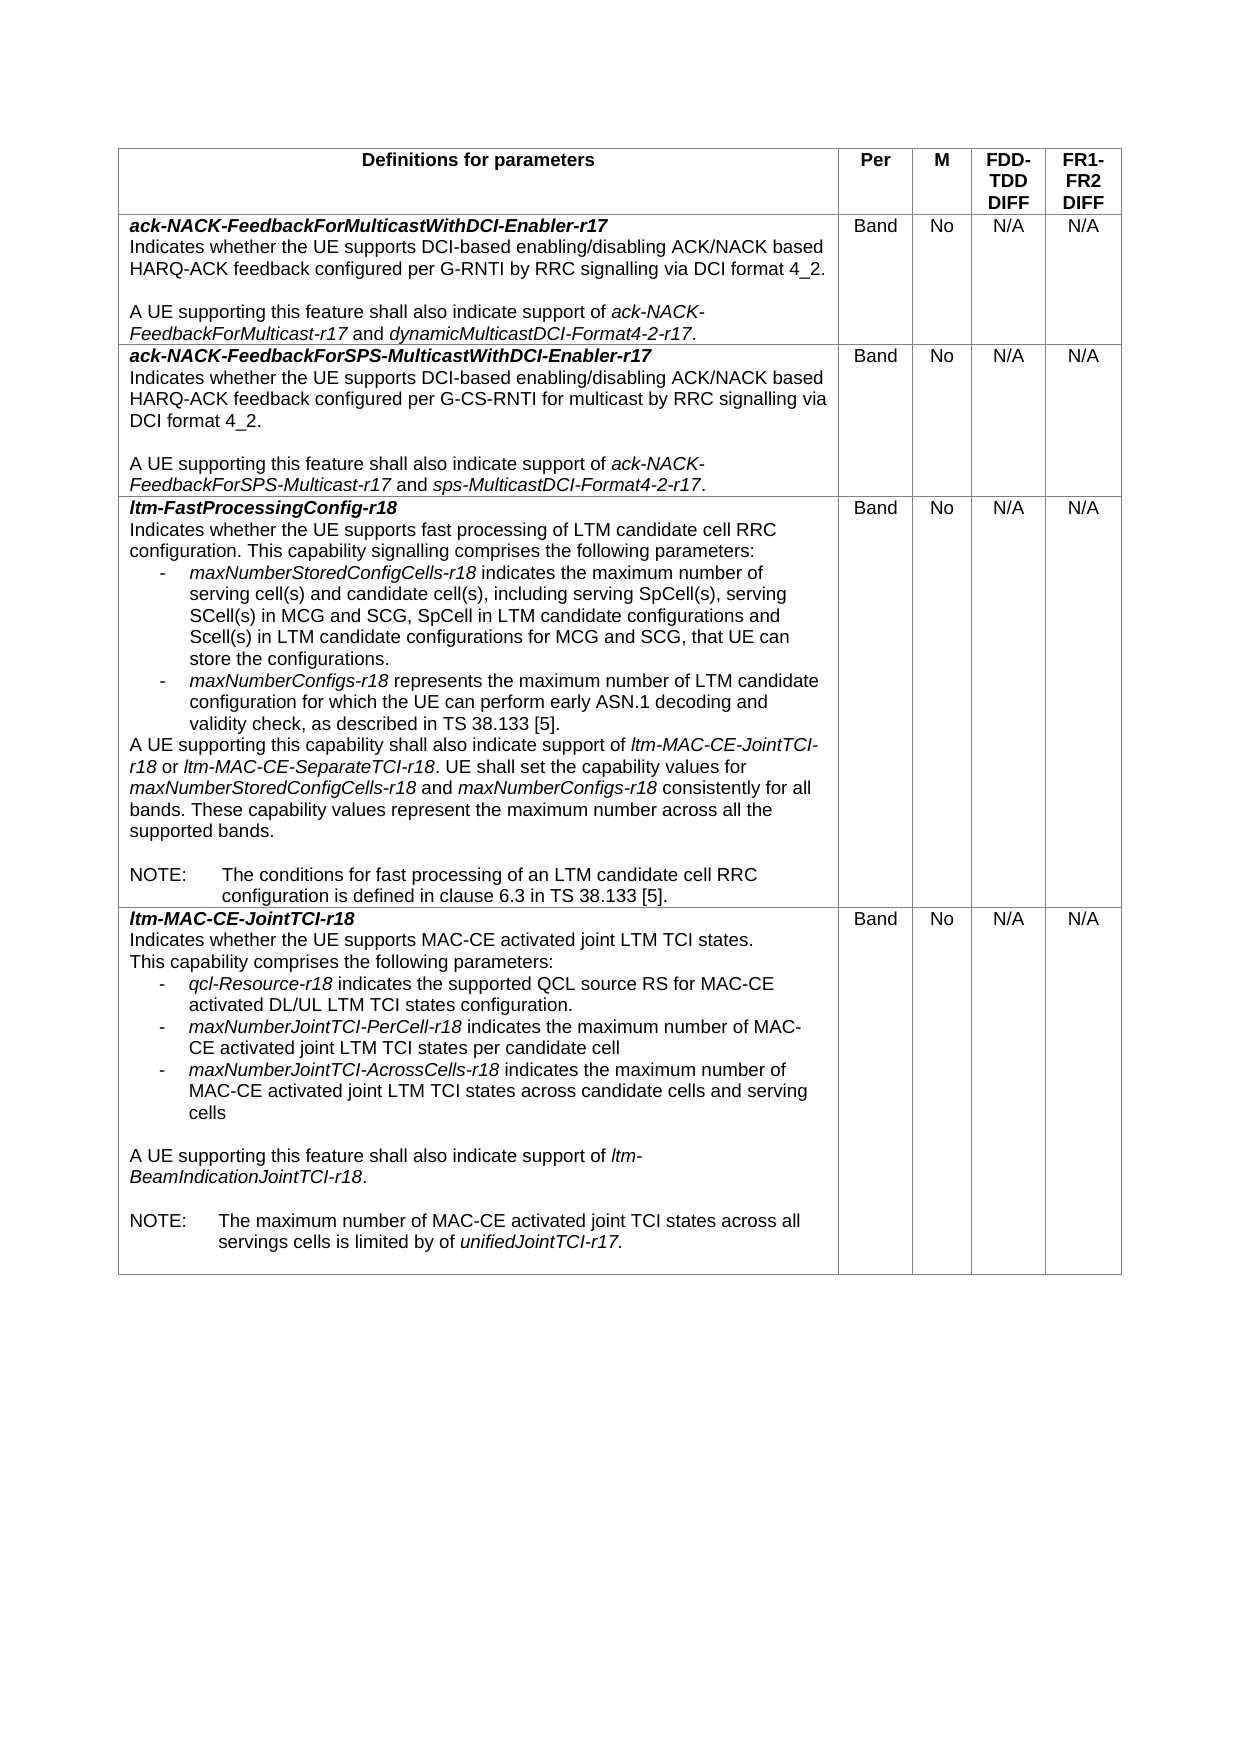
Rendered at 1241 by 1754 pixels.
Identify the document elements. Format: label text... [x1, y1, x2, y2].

table_cell Band [839, 215, 912, 344]
table_cell No [913, 497, 971, 907]
table_header M [913, 149, 971, 213]
table_header FDD-TDD DIFF [972, 149, 1045, 213]
table_cell N/A [1046, 497, 1121, 907]
table_header FR1-FR2 DIFF [1046, 149, 1121, 213]
table_header Definitions for parameters [119, 149, 838, 213]
table_cell ltm-MAC-CE-JointTCI-r18 Indicates whether the UE supports MAC-CE activated joint LTM TCI states. This capability comprises the following parameters: - qcl-Resource-r18 indicates the supported QCL source RS for MAC-CE activated DL/UL LTM TCI states configuration. - maxNumberJointTCI-PerCell-r18 indicates the maximum number of MAC-CE activated joint LTM TCI states per candidate cell - maxNumberJointTCI-AcrossCells-r18 indicates the maximum number of MAC-CE activated joint LTM TCI states across candidate cells and serving cells A UE supporting this feature shall also indicate support of ltm-BeamIndicationJointTCI-r18. NOTE: The maximum number of MAC-CE activated joint TCI states across all servings cells is limited by of unifiedJointTCI-r17. [119, 908, 838, 1274]
table_cell N/A [972, 345, 1045, 496]
table_cell N/A [972, 497, 1045, 907]
table_cell Band [839, 497, 912, 907]
table_cell N/A [1046, 908, 1121, 1274]
table_header Per [839, 149, 912, 213]
table_cell N/A [972, 908, 1045, 1274]
table_cell ack-NACK-FeedbackForMulticastWithDCI-Enabler-r17 Indicates whether the UE supports DCI-based enabling/disabling ACK/NACK based HARQ-ACK feedback configured per G-RNTI by RRC signalling via DCI format 4_2. A UE supporting this feature shall also indicate support of ack-NACK-FeedbackForMulticast-r17 and dynamicMulticastDCI-Format4-2-r17. [119, 215, 838, 344]
table_cell N/A [1046, 345, 1121, 496]
table_cell ack-NACK-FeedbackForSPS-MulticastWithDCI-Enabler-r17 Indicates whether the UE supports DCI-based enabling/disabling ACK/NACK based HARQ-ACK feedback configured per G-CS-RNTI for multicast by RRC signalling via DCI format 4_2. A UE supporting this feature shall also indicate support of ack-NACK-FeedbackForSPS-Multicast-r17 and sps-MulticastDCI-Format4-2-r17. [119, 345, 838, 496]
table_cell N/A [972, 215, 1045, 344]
table_cell Band [839, 908, 912, 1274]
table_cell No [913, 345, 971, 496]
table_cell No [913, 908, 971, 1274]
table_cell Band [839, 345, 912, 496]
table_cell ltm-FastProcessingConfig-r18 Indicates whether the UE supports fast processing of LTM candidate cell RRC configuration. This capability signalling comprises the following parameters: - maxNumberStoredConfigCells-r18 indicates the maximum number of serving cell(s) and candidate cell(s), including serving SpCell(s), serving SCell(s) in MCG and SCG, SpCell in LTM candidate configurations and Scell(s) in LTM candidate configurations for MCG and SCG, that UE can store the configurations. - maxNumberConfigs-r18 represents the maximum number of LTM candidate configuration for which the UE can perform early ASN.1 decoding and validity check, as described in TS 38.133 [5]. A UE supporting this capability shall also indicate support of ltm-MAC-CE-JointTCI-r18 or ltm-MAC-CE-SeparateTCI-r18. UE shall set the capability values for maxNumberStoredConfigCells-r18 and maxNumberConfigs-r18 consistently for all bands. These capability values represent the maximum number across all the supported bands. NOTE: The conditions for fast processing of an LTM candidate cell RRC configuration is defined in clause 6.3 in TS 38.133 [5]. [119, 497, 838, 907]
table_cell N/A [1046, 215, 1121, 344]
table_cell No [913, 215, 971, 344]
